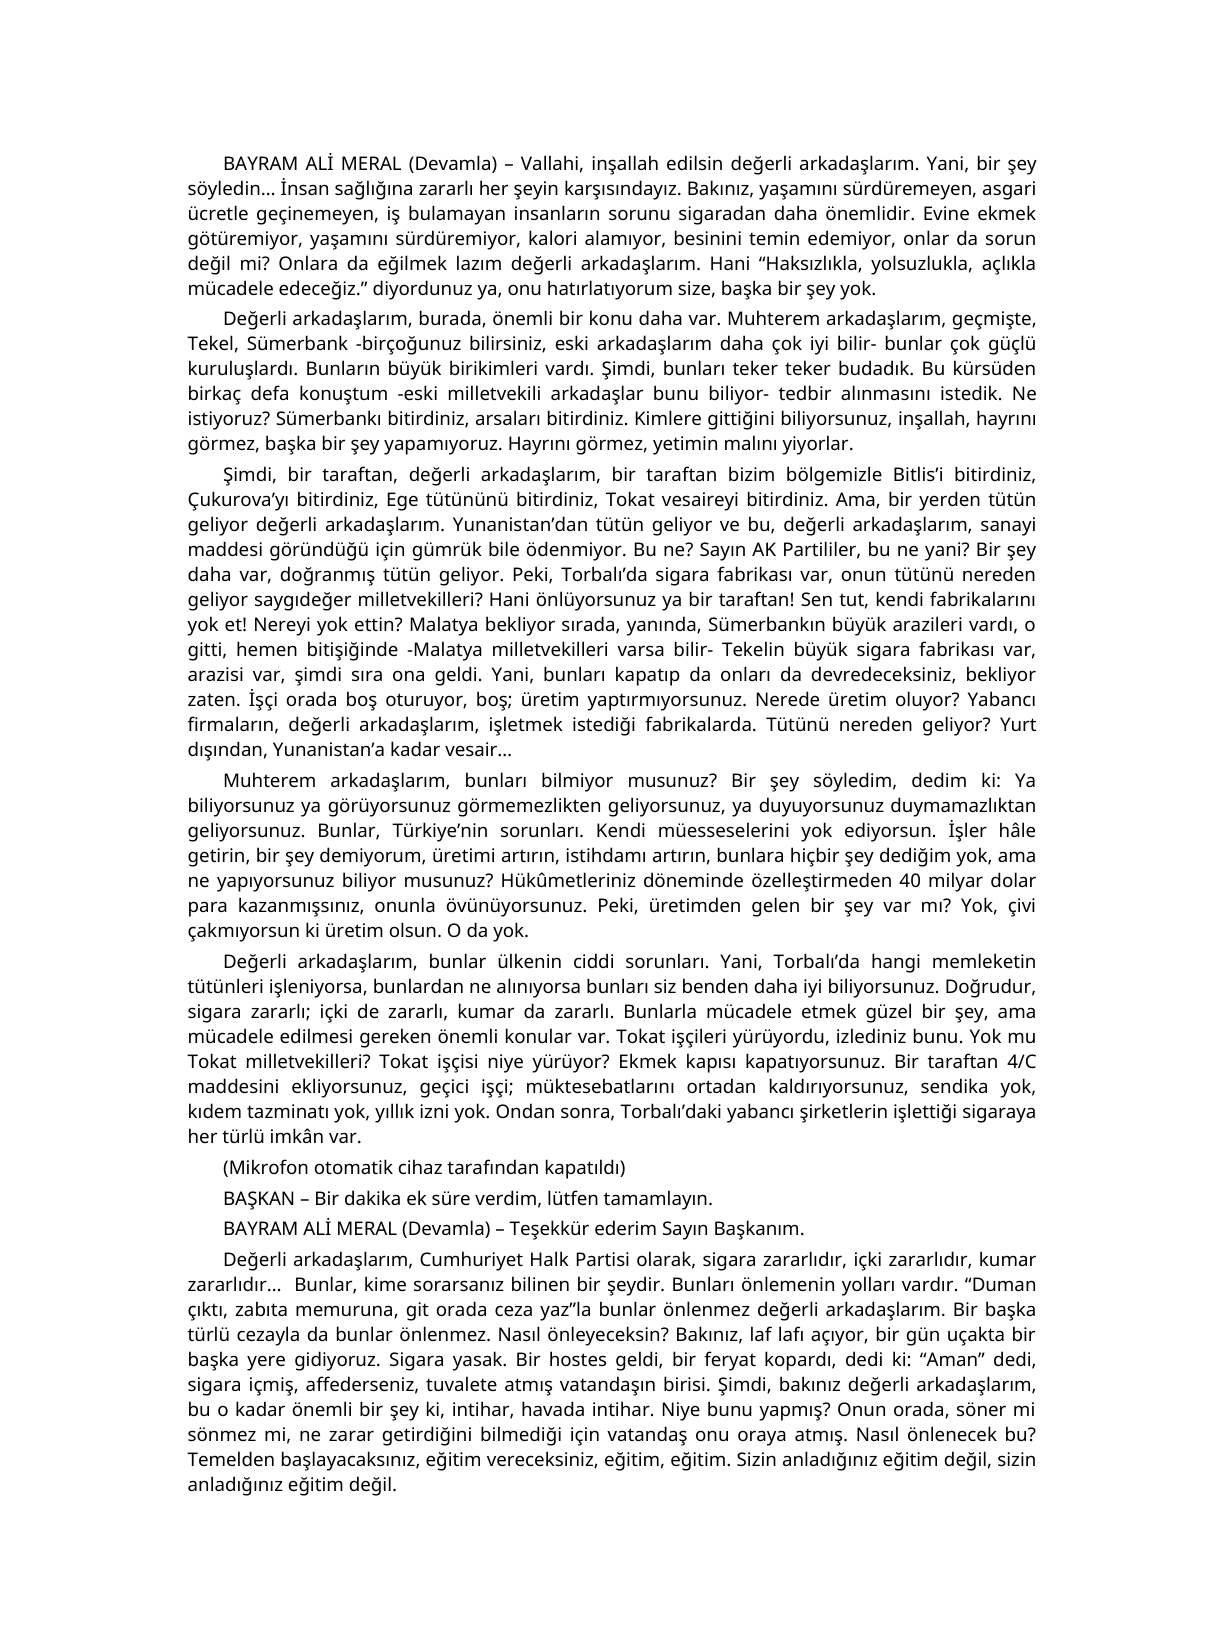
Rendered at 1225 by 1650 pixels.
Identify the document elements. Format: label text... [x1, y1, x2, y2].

text (Mikrofon otomatik cihaz tarafından kapatıldı) [187, 1154, 1037, 1179]
text Muhterem arkadaşlarım, bunları bilmiyor musunuz? Bir şey söyledim, dedim ki: Ya biliyorsunuz ya görüyorsunuz görmemezlikten geliyorsunuz, ya duyuyorsunuz duymamazlıktan geliyorsunuz. Bunlar, Türkiye’nin sorunları. Kendi müesseselerini yok ediyorsun. İşler hâle getirin, bir şey demiyorum, üretimi artırın, istihdamı artırın, bunlara hiçbir şey dediğim yok, ama ne yapıyorsunuz biliyor musunuz? Hükûmetleriniz döneminde özelleştirmeden 40 milyar dolar para kazanmışsınız, onunla övünüyorsunuz. Peki, üretimden gelen bir şey var mı? Yok, çivi çakmıyorsun ki üretim olsun. O da yok. [187, 767, 1037, 942]
text BAYRAM ALİ MERAL (Devamla) – Teşekkür ederim Sayın Başkanım. [187, 1216, 1037, 1241]
text Şimdi, bir taraftan, değerli arkadaşlarım, bir taraftan bizim bölgemizle Bitlis’i bitirdiniz, Çukurova’yı bitirdiniz, Ege tütününü bitirdiniz, Tokat vesaireyi bitirdiniz. Ama, bir yerden tütün geliyor değerli arkadaşlarım. Yunanistan’dan tütün geliyor ve bu, değerli arkadaşlarım, sanayi maddesi göründüğü için gümrük bile ödenmiyor. Bu ne? Sayın AK Partililer, bu ne yani? Bir şey daha var, doğranmış tütün geliyor. Peki, Torbalı’da sigara fabrikası var, onun tütünü nereden geliyor saygıdeğer milletvekilleri? Hani önlüyorsunuz ya bir taraftan! Sen tut, kendi fabrikalarını yok et! Nereyi yok ettin? Malatya bekliyor sırada, yanında, Sümerbankın büyük arazileri vardı, o gitti, hemen bitişiğinde -Malatya milletvekilleri varsa bilir- Tekelin büyük sigara fabrikası var, arazisi var, şimdi sıra ona geldi. Yani, bunları kapatıp da onları da devredeceksiniz, bekliyor zaten. İşçi orada boş oturuyor, boş; üretim yaptırmıyorsunuz. Nerede üretim oluyor? Yabancı firmaların, değerli arkadaşlarım, işletmek istediği fabrikalarda. Tütünü nereden geliyor? Yurt dışından, Yunanistan’a kadar vesair… [187, 462, 1037, 762]
text Değerli arkadaşlarım, burada, önemli bir konu daha var. Muhterem arkadaşlarım, geçmişte, Tekel, Sümerbank -birçoğunuz bilirsiniz, eski arkadaşlarım daha çok iyi bilir- bunlar çok güçlü kuruluşlardı. Bunların büyük birikimleri vardı. Şimdi, bunları teker teker budadık. Bu kürsüden birkaç defa konuştum -eski milletvekili arkadaşlar bunu biliyor- tedbir alınmasını istedik. Ne istiyoruz? Sümerbankı bitirdiniz, arsaları bitirdiniz. Kimlere gittiğini biliyorsunuz, inşallah, hayrını görmez, başka bir şey yapamıyoruz. Hayrını görmez, yetimin malını yiyorlar. [187, 306, 1037, 456]
text BAYRAM ALİ MERAL (Devamla) – Vallahi, inşallah edilsin değerli arkadaşlarım. Yani, bir şey söyledin… İnsan sağlığına zararlı her şeyin karşısındayız. Bakınız, yaşamını sürdüremeyen, asgari ücretle geçinemeyen, iş bulamayan insanların sorunu sigaradan daha önemlidir. Evine ekmek götüremiyor, yaşamını sürdüremiyor, kalori alamıyor, besinini temin edemiyor, onlar da sorun değil mi? Onlara da eğilmek lazım değerli arkadaşlarım. Hani “Haksızlıkla, yolsuzlukla, açlıkla mücadele edeceğiz.” diyordunuz ya, onu hatırlatıyorum size, başka bir şey yok. [187, 150, 1037, 300]
text Değerli arkadaşlarım, bunlar ülkenin ciddi sorunları. Yani, Torbalı’da hangi memleketin tütünleri işleniyorsa, bunlardan ne alınıyorsa bunları siz benden daha iyi biliyorsunuz. Doğrudur, sigara zararlı; içki de zararlı, kumar da zararlı. Bunlarla mücadele etmek güzel bir şey, ama mücadele edilmesi gereken önemli konular var. Tokat işçileri yürüyordu, izlediniz bunu. Yok mu Tokat milletvekilleri? Tokat işçisi niye yürüyor? Ekmek kapısı kapatıyorsunuz. Bir taraftan 4/C maddesini ekliyorsunuz, geçici işçi; müktesebatlarını ortadan kaldırıyorsunuz, sendika yok, kıdem tazminatı yok, yıllık izni yok. Ondan sonra, Torbalı’daki yabancı şirketlerin işlettiği sigaraya her türlü imkân var. [187, 948, 1037, 1148]
text Değerli arkadaşlarım, Cumhuriyet Halk Partisi olarak, sigara zararlıdır, içki zararlıdır, kumar zararlıdır… Bunlar, kime sorarsanız bilinen bir şeydir. Bunları önlemenin yolları vardır. “Duman çıktı, zabıta memuruna, git orada ceza yaz”la bunlar önlenmez değerli arkadaşlarım. Bir başka türlü cezayla da bunlar önlenmez. Nasıl önleyeceksin? Bakınız, laf lafı açıyor, bir gün uçakta bir başka yere gidiyoruz. Sigara yasak. Bir hostes geldi, bir feryat kopardı, dedi ki: “Aman” dedi, sigara içmiş, affederseniz, tuvalete atmış vatandaşın birisi. Şimdi, bakınız değerli arkadaşlarım, bu o kadar önemli bir şey ki, intihar, havada intihar. Niye bunu yapmış? Onun orada, söner mi sönmez mi, ne zarar getirdiğini bilmediği için vatandaş onu oraya atmış. Nasıl önlenecek bu? Temelden başlayacaksınız, eğitim vereceksiniz, eğitim, eğitim. Sizin anladığınız eğitim değil, sizin anladığınız eğitim değil. [187, 1247, 1037, 1497]
text BAŞKAN – Bir dakika ek süre verdim, lütfen tamamlayın. [187, 1185, 1037, 1210]
